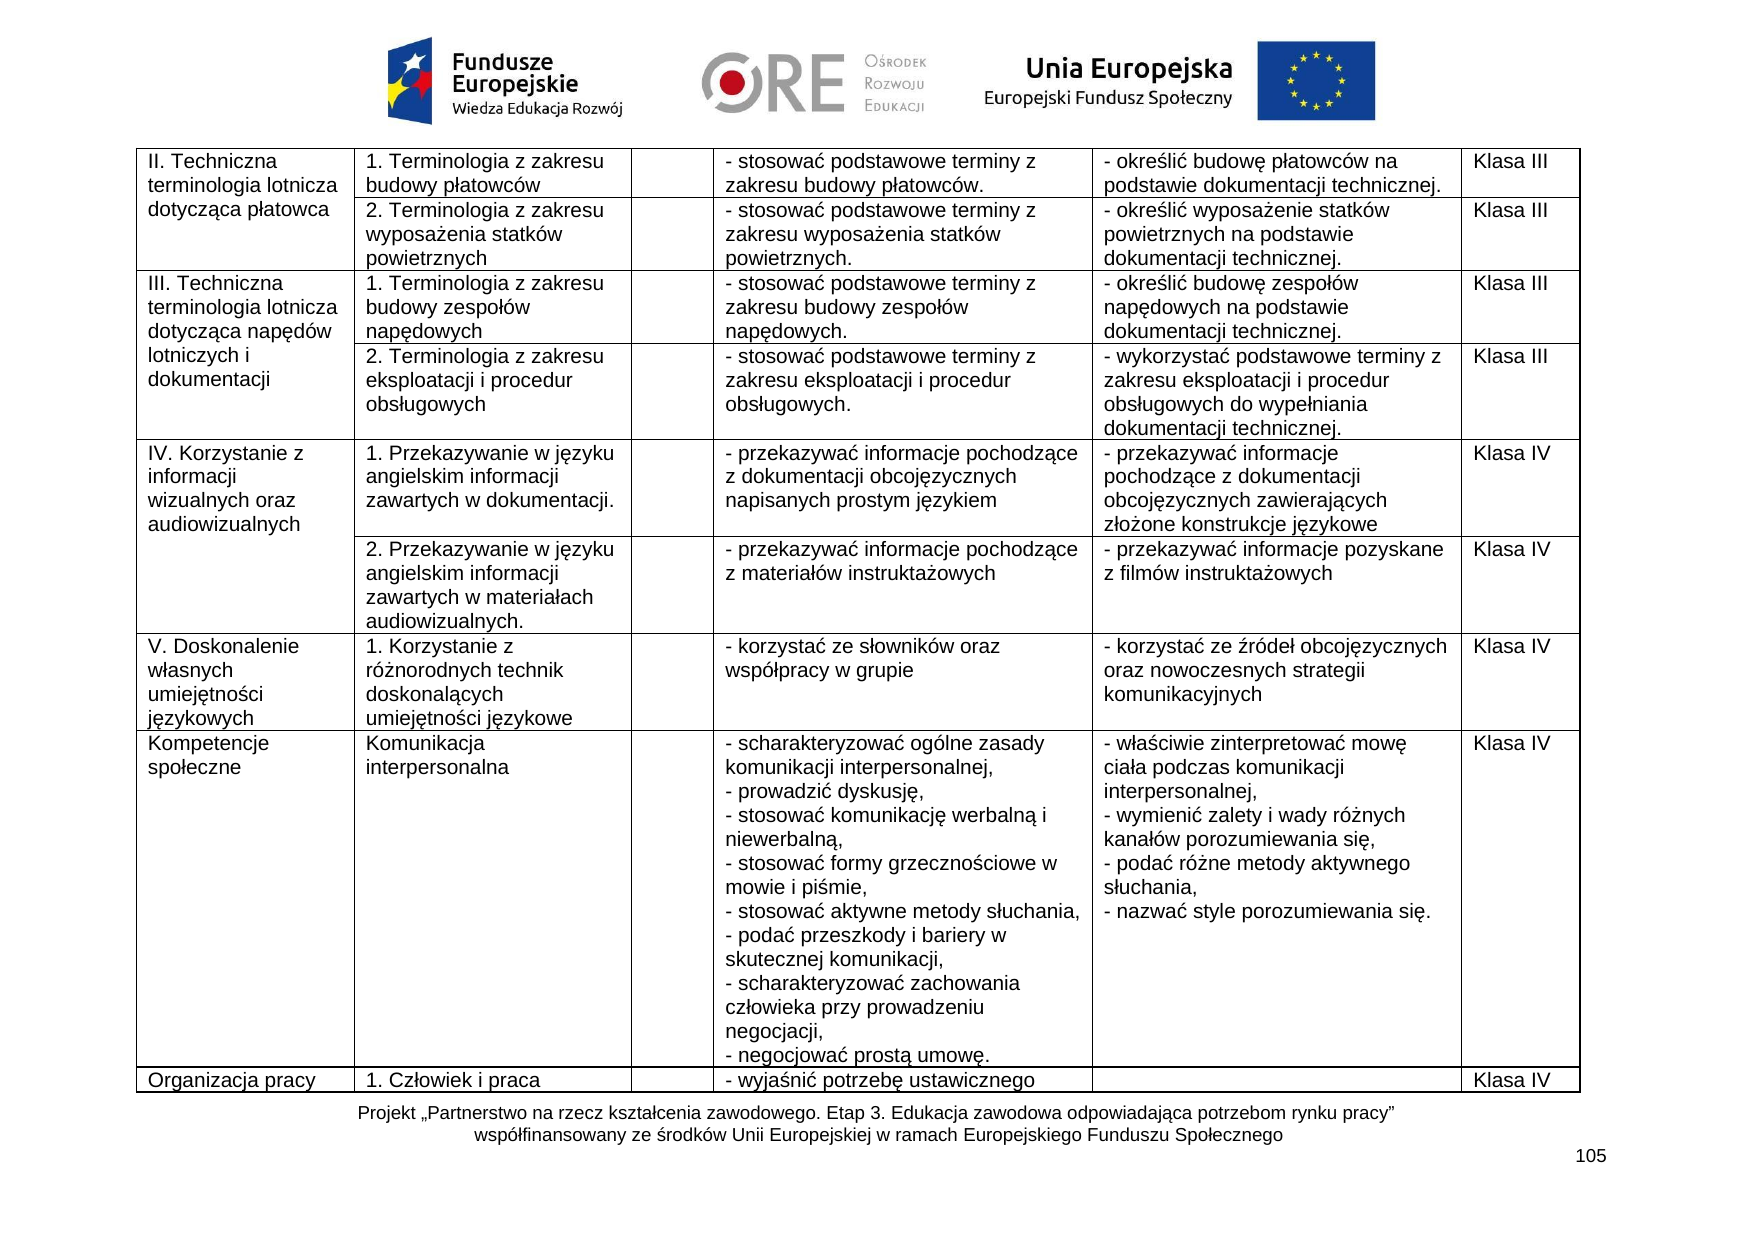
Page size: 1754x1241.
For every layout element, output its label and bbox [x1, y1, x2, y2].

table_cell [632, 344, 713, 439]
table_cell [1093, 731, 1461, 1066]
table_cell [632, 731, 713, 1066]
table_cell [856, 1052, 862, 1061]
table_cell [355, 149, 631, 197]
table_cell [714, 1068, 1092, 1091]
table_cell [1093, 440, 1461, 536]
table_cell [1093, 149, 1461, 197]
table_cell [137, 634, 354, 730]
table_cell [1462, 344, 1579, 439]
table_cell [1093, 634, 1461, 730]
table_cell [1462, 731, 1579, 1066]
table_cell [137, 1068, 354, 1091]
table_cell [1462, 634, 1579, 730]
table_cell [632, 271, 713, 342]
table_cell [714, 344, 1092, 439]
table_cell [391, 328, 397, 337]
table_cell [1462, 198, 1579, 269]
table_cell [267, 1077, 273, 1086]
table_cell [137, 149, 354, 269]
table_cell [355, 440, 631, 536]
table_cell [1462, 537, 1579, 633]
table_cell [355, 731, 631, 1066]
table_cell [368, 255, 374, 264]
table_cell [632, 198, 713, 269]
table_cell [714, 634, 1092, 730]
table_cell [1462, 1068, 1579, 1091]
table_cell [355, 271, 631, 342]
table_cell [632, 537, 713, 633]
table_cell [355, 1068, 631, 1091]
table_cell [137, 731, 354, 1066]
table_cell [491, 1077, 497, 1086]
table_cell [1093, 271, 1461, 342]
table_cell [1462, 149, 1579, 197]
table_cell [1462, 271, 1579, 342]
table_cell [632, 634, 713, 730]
picture [366, 15, 1402, 146]
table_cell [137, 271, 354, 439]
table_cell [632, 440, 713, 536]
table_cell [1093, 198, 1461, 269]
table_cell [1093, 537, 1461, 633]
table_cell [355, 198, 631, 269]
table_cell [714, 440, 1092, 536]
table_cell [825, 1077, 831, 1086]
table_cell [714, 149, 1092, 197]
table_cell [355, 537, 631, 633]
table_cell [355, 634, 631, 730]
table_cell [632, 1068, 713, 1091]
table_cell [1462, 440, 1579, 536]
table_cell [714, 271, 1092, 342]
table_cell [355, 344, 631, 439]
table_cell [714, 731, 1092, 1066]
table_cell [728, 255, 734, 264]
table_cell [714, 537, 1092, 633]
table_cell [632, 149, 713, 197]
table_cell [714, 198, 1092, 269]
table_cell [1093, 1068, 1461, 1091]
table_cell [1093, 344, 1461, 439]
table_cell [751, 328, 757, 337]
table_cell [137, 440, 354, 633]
